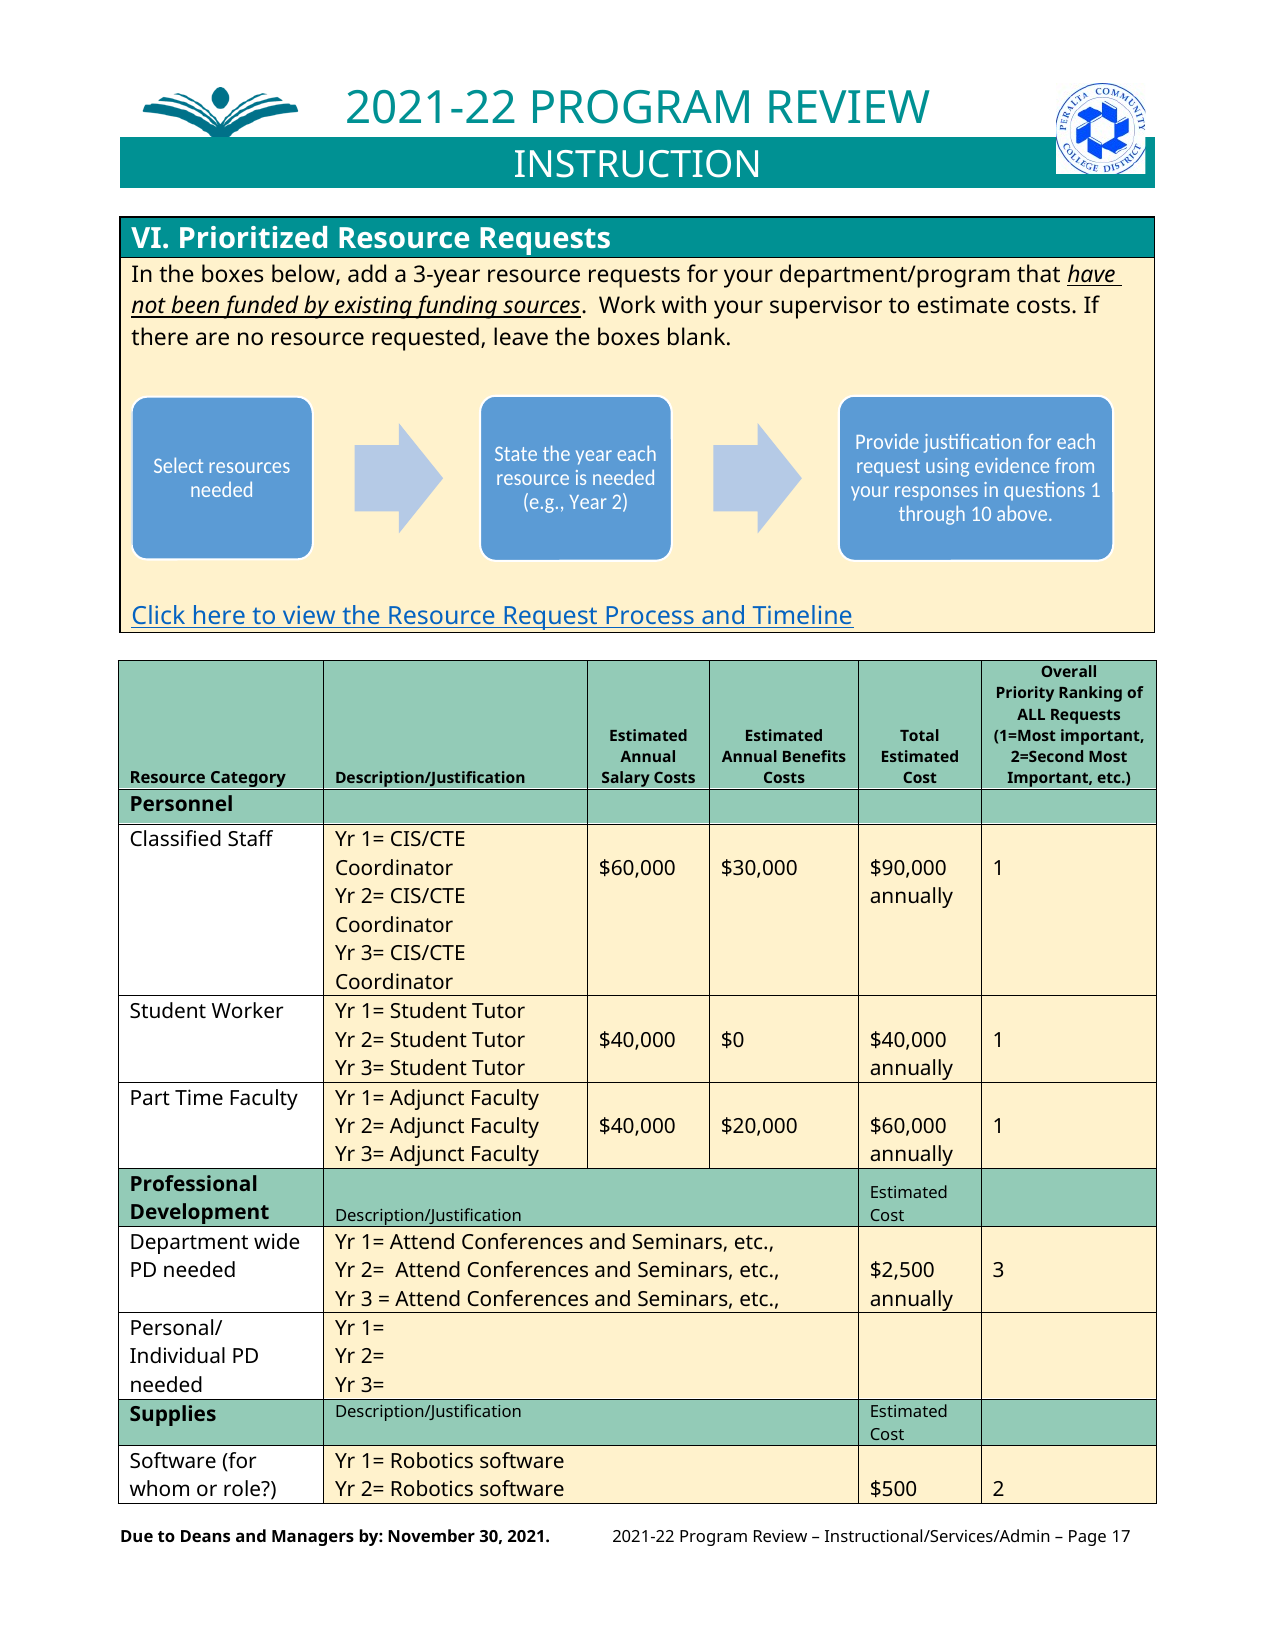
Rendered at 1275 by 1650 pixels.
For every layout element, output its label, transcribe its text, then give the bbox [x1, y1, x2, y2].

table_cell Classified Staff [119, 825, 323, 995]
table_cell $60,000 [588, 825, 709, 995]
table_cell Professional Development [119, 1169, 323, 1226]
table_cell [710, 790, 858, 823]
table_cell Description/Justification [324, 1169, 858, 1226]
table_cell Software (for whom or role?) [119, 1446, 323, 1503]
table_cell 1 [982, 825, 1156, 995]
table_cell Yr 1= Robotics software Yr 2= Robotics software Yr 3= Robotics software [324, 1446, 858, 1503]
table_cell [982, 1313, 1156, 1398]
table_cell Yr 1= CIS/CTE Coordinator Yr 2= CIS/CTE Coordinator Yr 3= CIS/CTE Coordinator [324, 825, 587, 995]
table_cell $0 [710, 996, 858, 1082]
table_header Estimated Annual Benefits Costs [710, 661, 858, 788]
table_cell $90,000 annually [859, 825, 981, 995]
table_cell Personal/Individual PD needed [119, 1313, 323, 1398]
table_cell 2 [982, 1446, 1156, 1503]
table_cell $20,000 [710, 1083, 858, 1168]
table_cell Yr 1= Adjunct Faculty Yr 2= Adjunct Faculty Yr 3= Adjunct Faculty [324, 1083, 587, 1168]
table_cell $500 annually [859, 1446, 981, 1503]
table_cell Description/Justification [324, 1400, 858, 1445]
table_cell $40,000 annually [859, 996, 981, 1082]
table_cell Personnel [119, 790, 323, 823]
table_cell [324, 790, 587, 823]
table_cell Student Worker [119, 996, 323, 1082]
table_cell [982, 1400, 1156, 1445]
table_cell Estimated Cost [859, 1400, 981, 1445]
table_cell [588, 790, 709, 823]
table_cell Yr 1= Attend Conferences and Seminars, etc., Yr 2= Attend Conferences and Seminars, etc., Yr 3 = Attend Conferences and Seminars, etc., [324, 1227, 858, 1312]
table_header Overall Priority Ranking of ALL Requests (1=Most important, 2=Second Most Important, etc.) [982, 661, 1156, 788]
table_cell $60,000 annually [859, 1083, 981, 1168]
table_cell $30,000 [710, 825, 858, 995]
table_cell [982, 790, 1156, 823]
table_cell 3 [982, 1227, 1156, 1312]
table_cell [859, 790, 981, 823]
table_cell Department wide PD needed [119, 1227, 323, 1312]
table_header Total Estimated Cost [859, 661, 981, 788]
picture [1056, 83, 1146, 174]
table_cell Yr 1= Yr 2= Yr 3= [324, 1313, 858, 1398]
table_cell $40,000 [588, 996, 709, 1082]
table_cell In the boxes below, add a 3-year resource requests for your department/program that have not been funded by existing funding sources. Work with your supervisor to estimate costs. If there are no resource requested, leave the boxes blank. Click here to view the Resource Request Process and Timeline [121, 258, 1154, 632]
table_cell $40,000 [588, 1083, 709, 1168]
table_cell 1 [982, 1083, 1156, 1168]
table_cell Estimated Cost [859, 1169, 981, 1226]
picture [122, 87, 319, 137]
table_header VI. Prioritized Resource Requests [121, 218, 1154, 257]
table_cell Supplies [119, 1400, 323, 1445]
table_header Description/Justification [324, 661, 587, 788]
table_cell Yr 1= Student Tutor Yr 2= Student Tutor Yr 3= Student Tutor [324, 996, 587, 1082]
table_header Resource Category [119, 661, 323, 788]
table_cell Part Time Faculty [119, 1083, 323, 1168]
table_cell [982, 1169, 1156, 1226]
table_cell 1 [982, 996, 1156, 1082]
table_cell [859, 1313, 981, 1398]
table_cell $2,500 annually [859, 1227, 981, 1312]
table_header Estimated Annual Salary Costs [588, 661, 709, 788]
